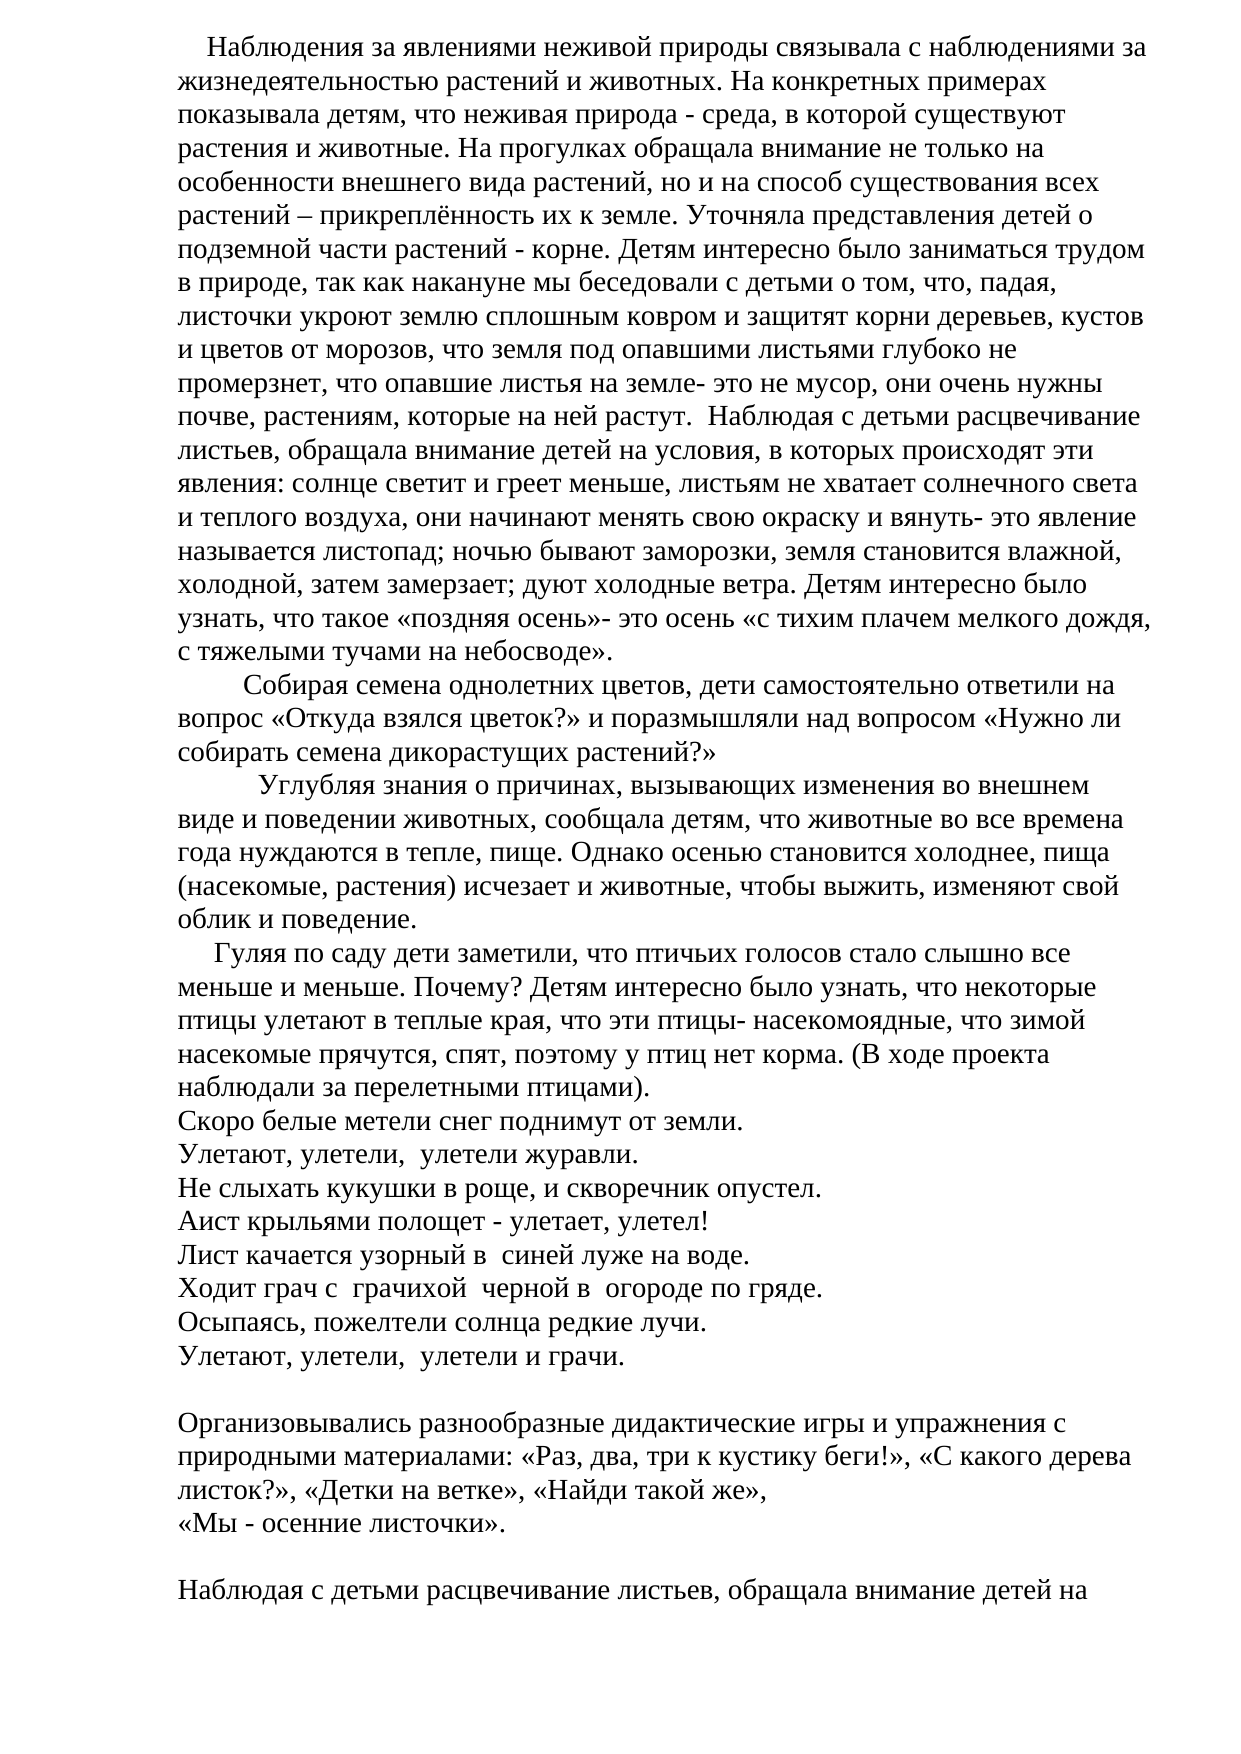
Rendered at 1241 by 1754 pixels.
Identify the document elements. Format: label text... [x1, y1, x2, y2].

text Углубляя знания о причинах, вызывающих изменения во внешнем виде и поведении животных, сообщала детям, что животные во все времена года нуждаются в тепле, пище. Однако осенью становится холоднее, пища (насекомые, растения) исчезает и животные, чтобы выжить, изменяют свой облик и поведение. [177, 767, 1152, 935]
text Осыпаясь, пожелтели солнца редкие лучи. [177, 1304, 1152, 1338]
text Не слыхать кукушки в роще, и скворечник опустел. [177, 1170, 1152, 1203]
text «Мы - осенние листочки». [177, 1505, 1152, 1539]
text Аист крыльями полощет - улетает, улетел! [177, 1203, 1152, 1237]
text Организовывались разнообразные дидактические игры и упражнения с природными материалами: «Раз, два, три к кустику беги!», «С какого дерева листок?», «Детки на ветке», «Найди такой же», [177, 1405, 1152, 1505]
text Улетают, улетели, улетели и грачи. [177, 1338, 1152, 1371]
text Гуляя по саду дети заметили, что птичьих голосов стало слышно все меньше и меньше. Почему? Детям интересно было узнать, что некоторые птицы улетают в теплые края, что эти птицы- насекомоядные, что зимой насекомые прячутся, спят, поэтому у птиц нет корма. (В ходе проекта наблюдали за перелетными птицами). [177, 935, 1152, 1103]
text Ходит грач с грачихой черной в огороде по гряде. [177, 1271, 1152, 1304]
text Скоро белые метели снег поднимут от земли. [177, 1103, 1152, 1136]
text Наблюдения за явлениями неживой природы связывала с наблюдениями за жизнедеятельностью растений и животных. На конкретных примерах показывала детям, что неживая природа - среда, в которой существуют растения и животные. На прогулках обращала внимание не только на особенности внешнего вида растений, но и на способ существования всех растений – прикреплённость их к земле. Уточняла представления детей о подземной части растений - корне. Детям интересно было заниматься трудом в природе, так как накануне мы беседовали с детьми о том, что, падая, листочки укроют землю сплошным ковром и защитят корни деревьев, кустов и цветов от морозов, что земля под опавшими листьями глубоко не промерзнет, что опавшие листья на земле- это не мусор, они очень нужны почве, растениям, которые на ней растут. Наблюдая с детьми расцвечивание листьев, обращала внимание детей на условия, в которых происходят эти явления: солнце светит и греет меньше, листьям не хватает солнечного света и теплого воздуха, они начинают менять свою окраску и вянуть- это явление называется листопад; ночью бывают заморозки, земля становится влажной, холодной, затем замерзает; дуют холодные ветра. Детям интересно было узнать, что такое «поздняя осень»- это осень «с тихим плачем мелкого дождя, с тяжелыми тучами на небосводе». [177, 29, 1152, 667]
text Лист качается узорный в синей луже на воде. [177, 1237, 1152, 1271]
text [177, 1539, 1152, 1606]
text Собирая семена однолетних цветов, дети самостоятельно ответили на вопрос «Откуда взялся цветок?» и поразмышляли над вопросом «Нужно ли собирать семена дикорастущих растений?» [177, 667, 1152, 767]
text Улетают, улетели, улетели журавли. [177, 1136, 1152, 1170]
